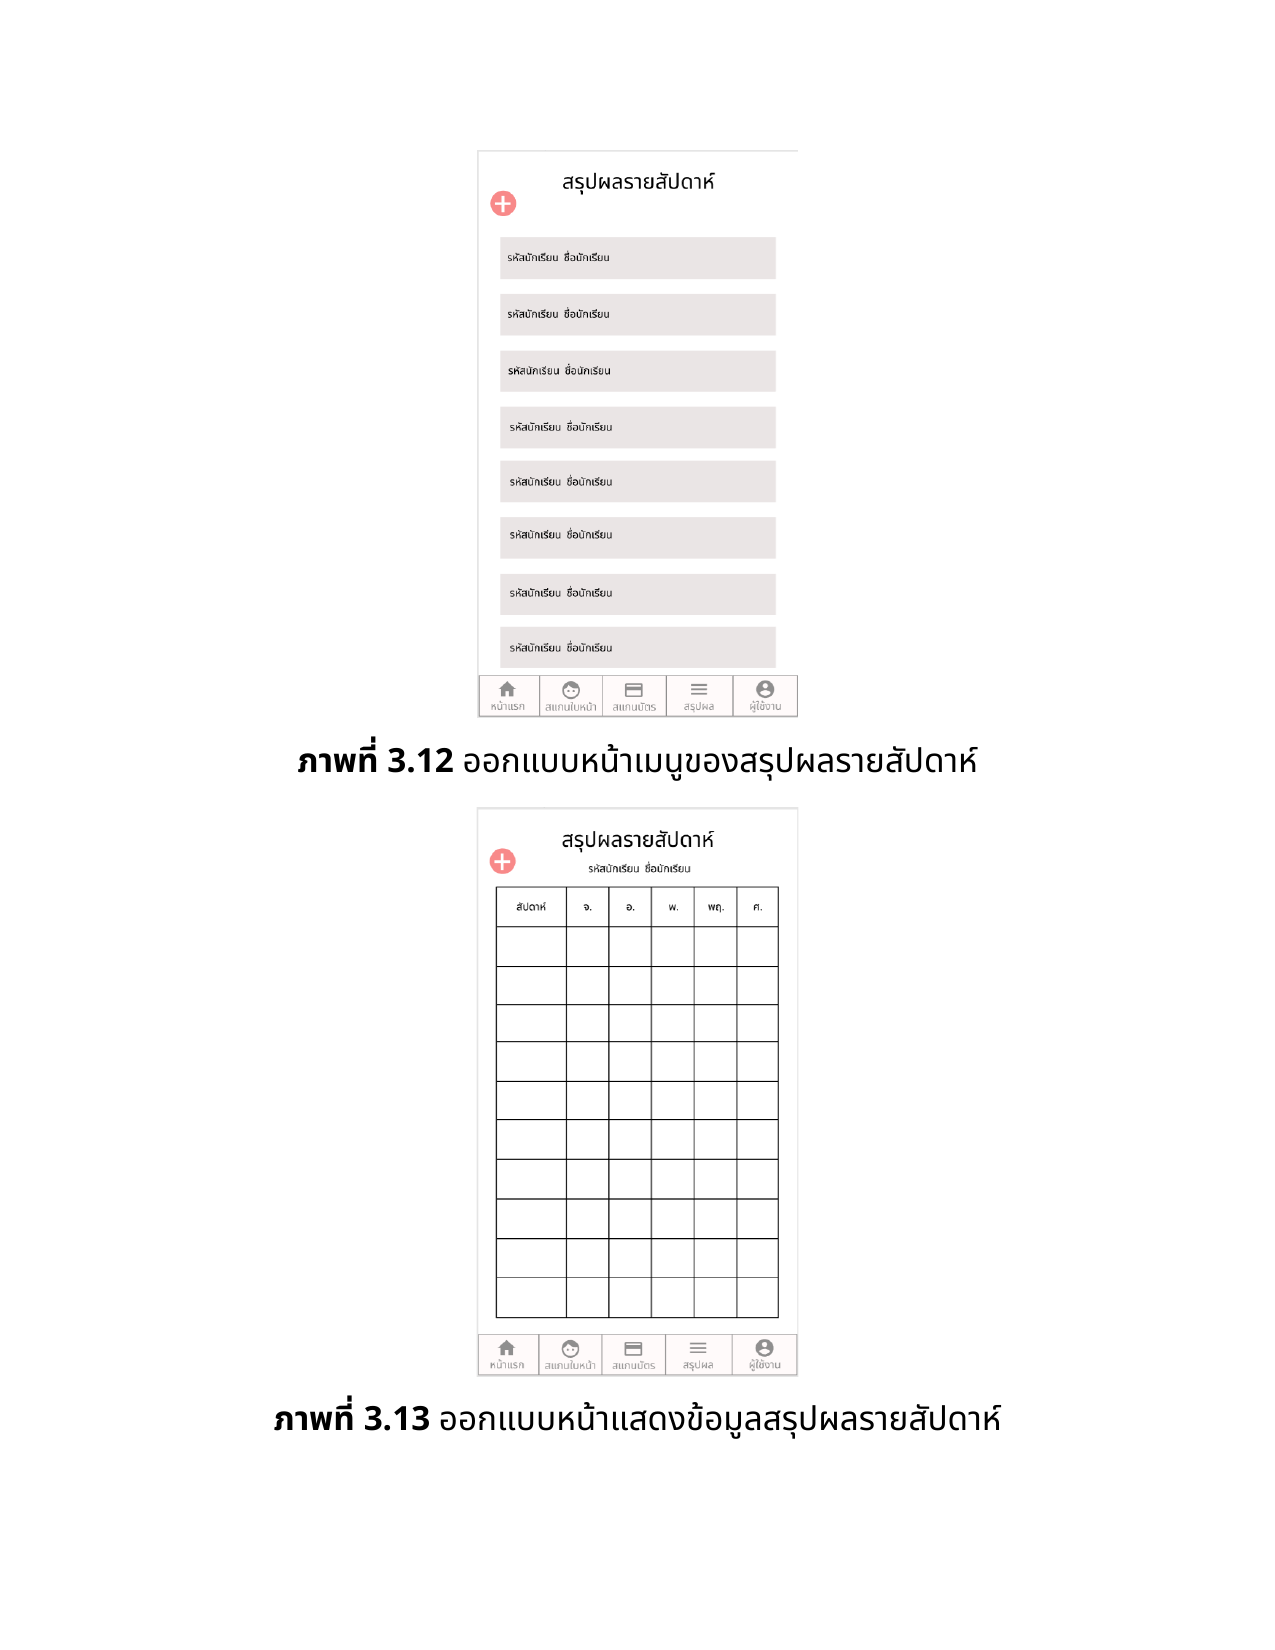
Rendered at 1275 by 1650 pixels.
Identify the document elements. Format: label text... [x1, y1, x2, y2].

picture [476, 807, 799, 1377]
picture [477, 150, 798, 718]
text ภาพที่ 3.13 ออกแบบหน้าแสดงข้อมูลสรุปผลรายสัปดาห์ [150, 1395, 1125, 1446]
text ภาพที่ 3.12 ออกแบบหน้าเมนูของสรุปผลรายสัปดาห์ [150, 736, 1125, 787]
